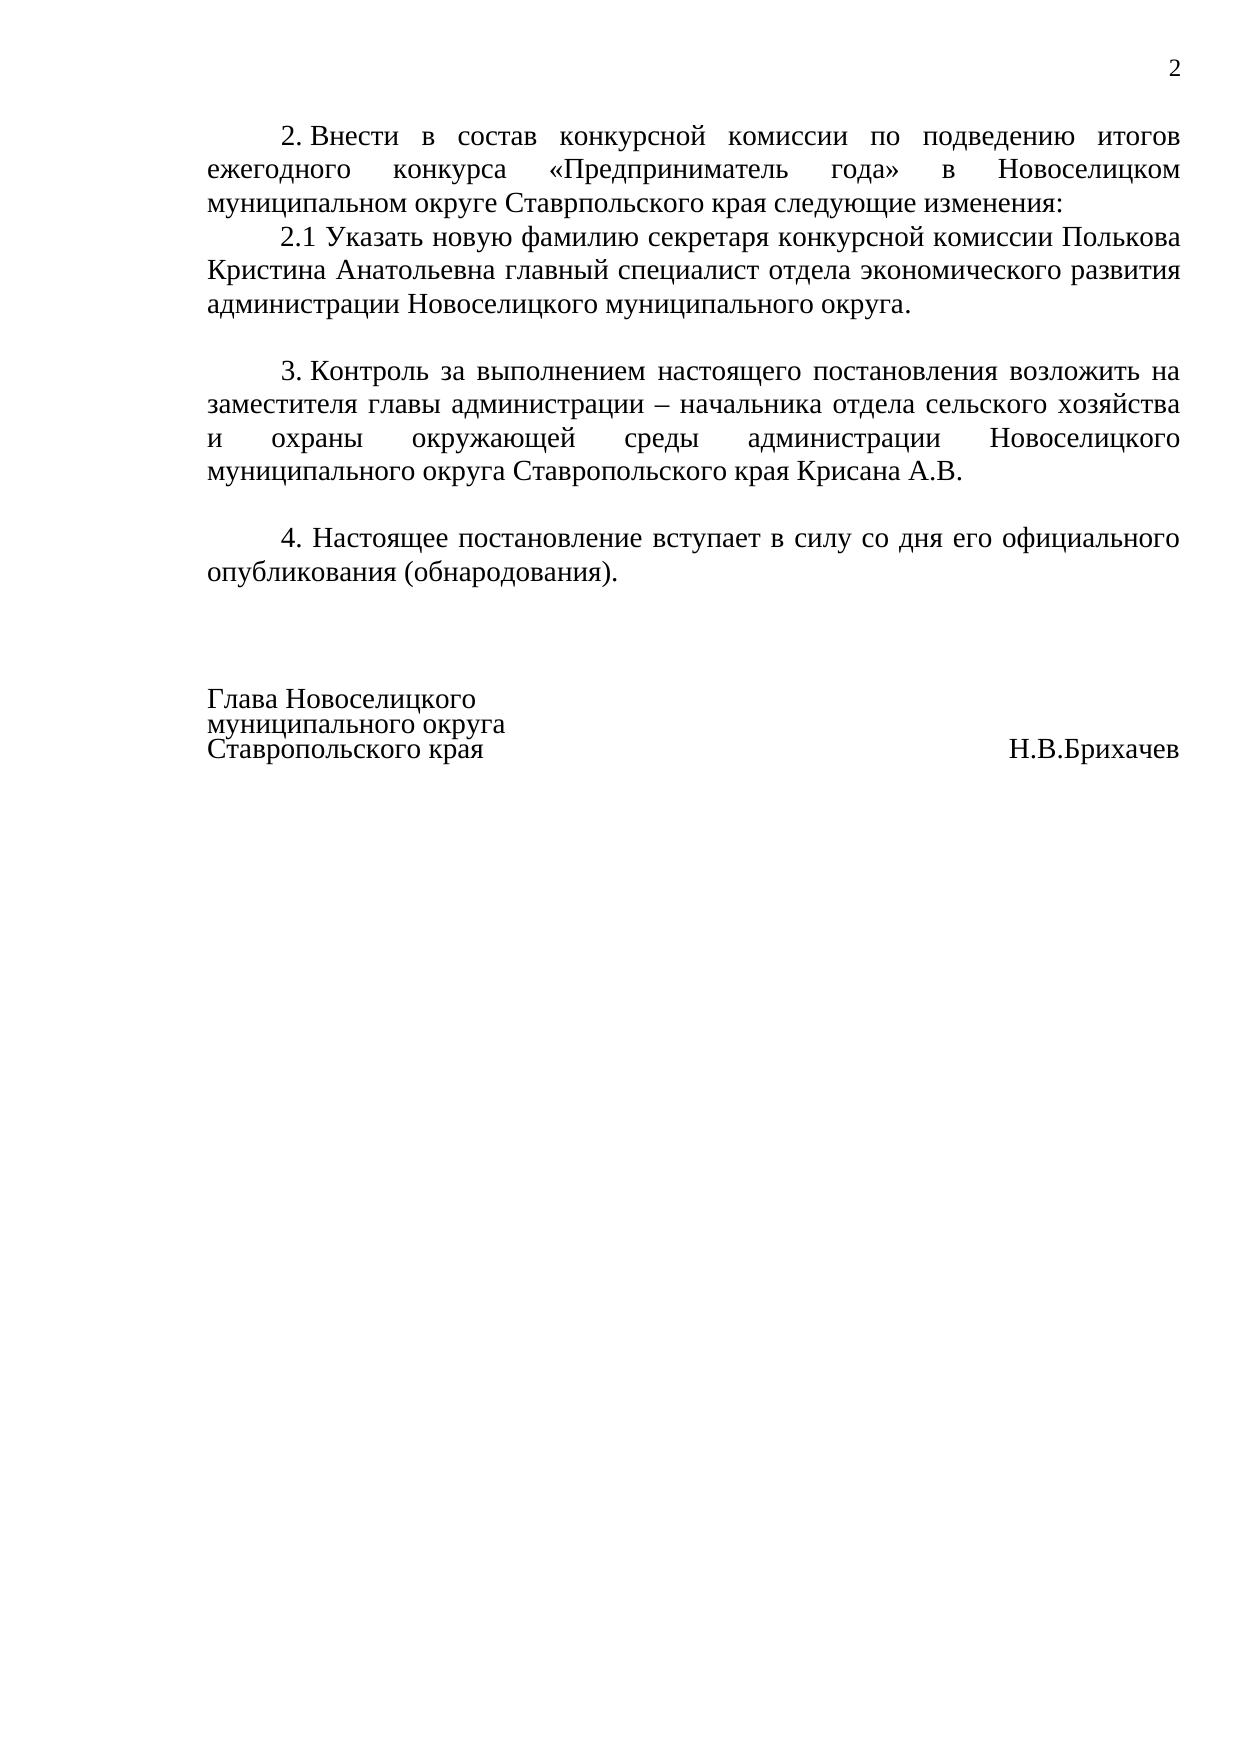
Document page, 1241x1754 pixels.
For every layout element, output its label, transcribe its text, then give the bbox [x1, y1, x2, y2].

text муниципального округа [207, 713, 1181, 738]
text Глава Новоселицкого [207, 688, 1181, 713]
text Ставропольского края Н.В.Брихачев [207, 738, 1181, 763]
list 2.1 Указать новую фамилию секретаря конкурсной комиссии Полькова Кристина Анатольевна главный специалист отдела экономического развития администрации Новоселицкого муниципального округа. [207, 219, 1181, 319]
text 4. Настоящее постановление вступает в силу со дня его официального опубликования (обнародования). [207, 521, 1181, 588]
list Внести в состав конкурсной комиссии по подведению итогов ежегодного конкурса «Предприниматель года» в Новоселицком муниципальном округе Ставрпольского края следующие изменения: [207, 118, 1181, 219]
list Контроль за выполнением настоящего постановления возложить на заместителя главы администрации – начальника отдела сельского хозяйства и охраны окружающей среды администрации Новоселицкого муниципального округа Ставропольского края Крисана А.В. [207, 353, 1181, 487]
